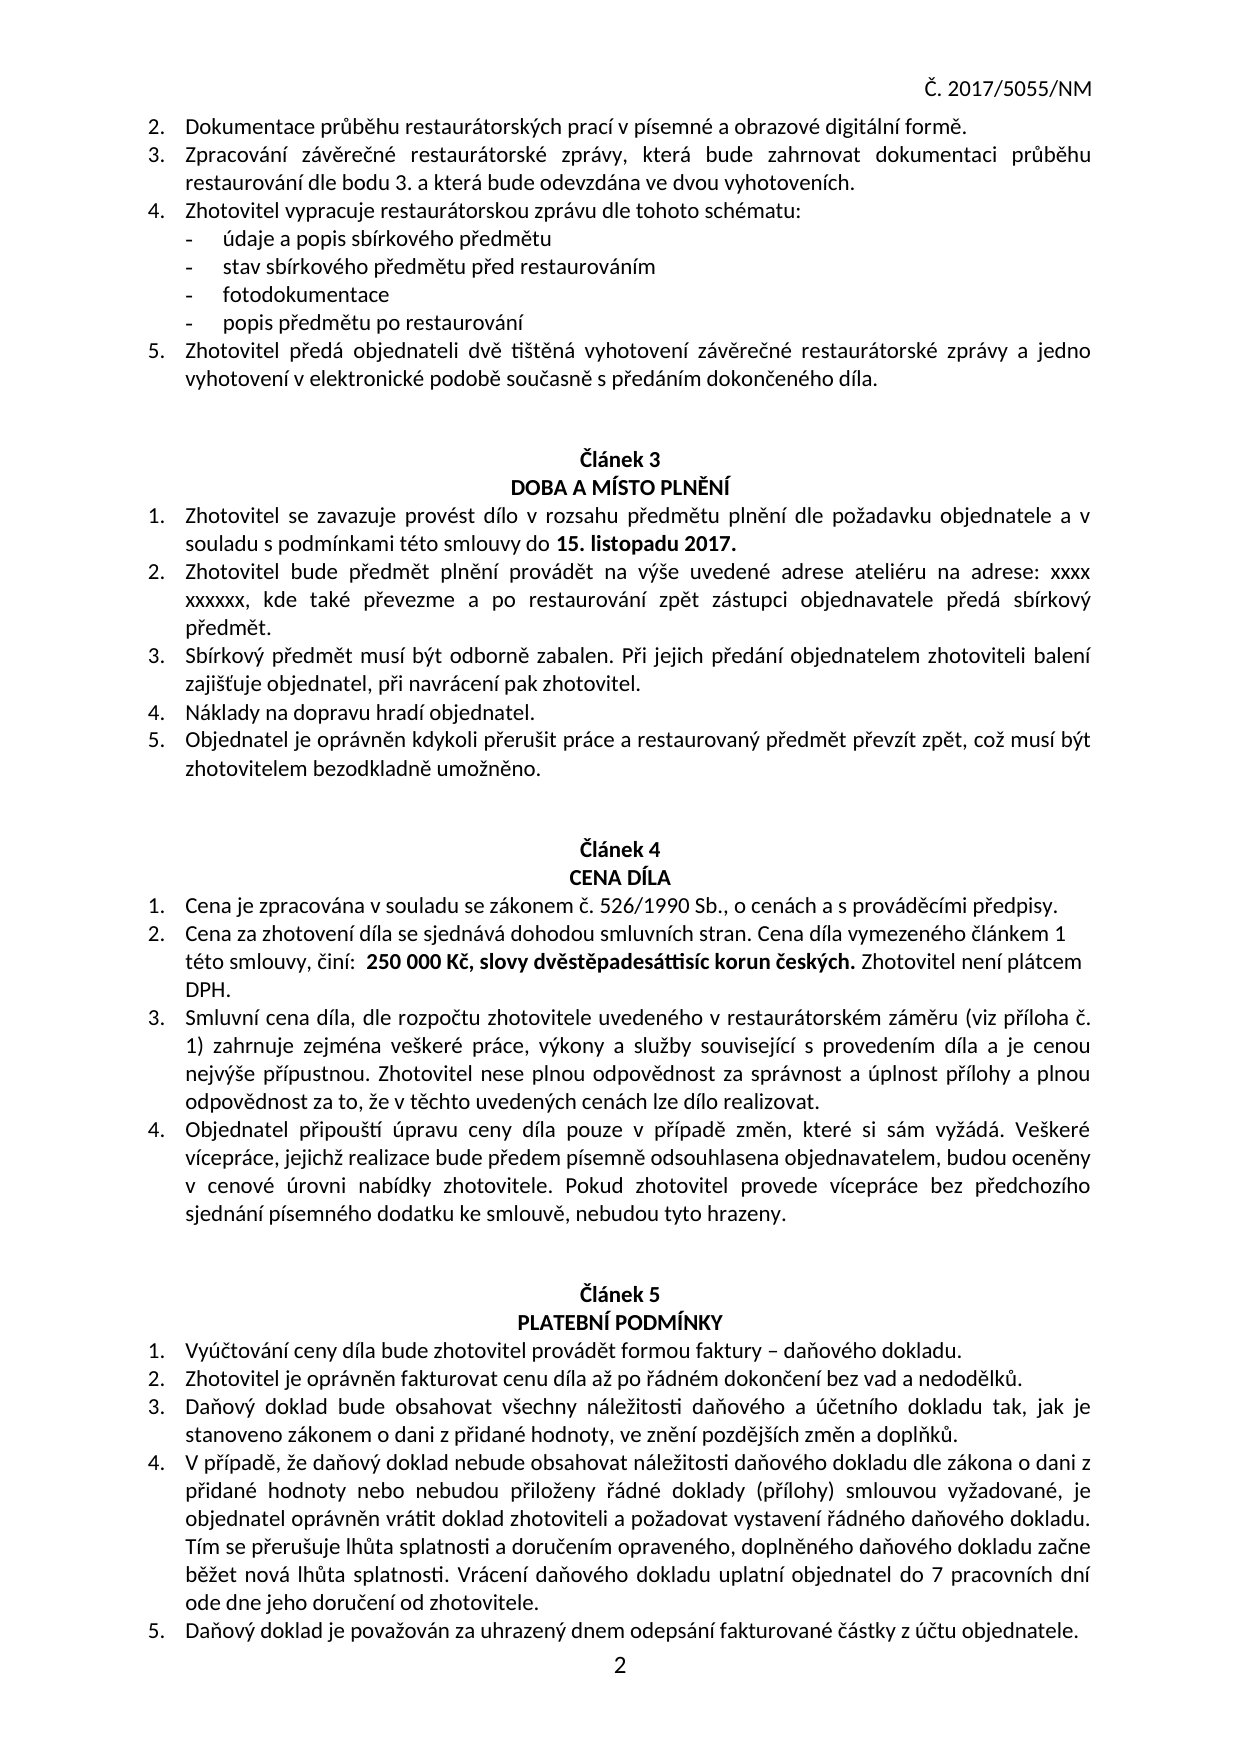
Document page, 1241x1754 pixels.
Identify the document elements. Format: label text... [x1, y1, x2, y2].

list Zhotovitel bude předmět plnění provádět na výše uvedené adrese ateliéru na adrese: xxxx xxxxxx, kde také převezme a po restaurování zpět zástupci objednavatele předá sbírkový předmět. [148, 557, 1092, 642]
list údaje a popis sbírkového předmětu [185, 224, 1092, 252]
text CENA DÍLA [148, 863, 1092, 891]
text DOBA A MÍSTO PLNĚNÍ [148, 473, 1092, 501]
list V případě, že daňový doklad nebude obsahovat náležitosti daňového dokladu dle zákona o dani z přidané hodnoty nebo nebudou přiloženy řádné doklady (přílohy) smlouvou vyžadované, je objednatel oprávněn vrátit doklad zhotoviteli a požadovat vystavení řádného daňového dokladu. Tím se přerušuje lhůta splatnosti a doručením opraveného, doplněného daňového dokladu začne běžet nová lhůta splatnosti. Vrácení daňového dokladu uplatní objednatel do 7 pracovních dní ode dne jeho doručení od zhotovitele. [148, 1448, 1092, 1616]
list Sbírkový předmět musí být odborně zabalen. Při jejich předání objednatelem zhotoviteli balení zajišťuje objednatel, při navrácení pak zhotovitel. [148, 642, 1092, 698]
list fotodokumentace [185, 280, 1092, 308]
list Zhotovitel vypracuje restaurátorskou zprávu dle tohoto schématu: [148, 196, 1092, 224]
list Cena je zpracována v souladu se zákonem č. 526/1990 Sb., o cenách a s prováděcími předpisy. [148, 891, 1092, 919]
list Zhotovitel předá objednateli dvě tištěná vyhotovení závěrečné restaurátorské zprávy a jedno vyhotovení v elektronické podobě současně s předáním dokončeného díla. [148, 336, 1092, 392]
text Článek 3 [148, 445, 1092, 473]
list Objednatel je oprávněn kdykoli přerušit práce a restaurovaný předmět převzít zpět, což musí být zhotovitelem bezodkladně umožněno. [148, 726, 1092, 782]
list Zhotovitel se zavazuje provést dílo v rozsahu předmětu plnění dle požadavku objednatele a v souladu s podmínkami této smlouvy do 15. listopadu 2017. [148, 501, 1092, 557]
list Daňový doklad bude obsahovat všechny náležitosti daňového a účetního dokladu tak, jak je stanoveno zákonem o dani z přidané hodnoty, ve znění pozdějších změn a doplňků. [148, 1392, 1092, 1448]
list Zhotovitel je oprávněn fakturovat cenu díla až po řádném dokončení bez vad a nedodělků. [148, 1364, 1092, 1392]
list Cena za zhotovení díla se sjednává dohodou smluvních stran. Cena díla vymezeného článkem 1 této smlouvy, činí: 250 000 Kč, slovy dvěstěpadesáttisíc korun českých. Zhotovitel není plátcem DPH. [148, 919, 1092, 1003]
list Daňový doklad je považován za uhrazený dnem odepsání fakturované částky z účtu objednatele. [148, 1616, 1092, 1644]
list Dokumentace průběhu restaurátorských prací v písemné a obrazové digitální formě. [148, 112, 1092, 140]
text Článek 4 [148, 835, 1092, 863]
list Objednatel připouští úpravu ceny díla pouze v případě změn, které si sám vyžádá. Veškeré vícepráce, jejichž realizace bude předem písemně odsouhlasena objednavatelem, budou oceněny v cenové úrovni nabídky zhotovitele. Pokud zhotovitel provede vícepráce bez předchozího sjednání písemného dodatku ke smlouvě, nebudou tyto hrazeny. [148, 1115, 1092, 1227]
list Smluvní cena díla, dle rozpočtu zhotovitele uvedeného v restaurátorském záměru (viz příloha č. 1) zahrnuje zejména veškeré práce, výkony a služby související s provedením díla a je cenou nejvýše přípustnou. Zhotovitel nese plnou odpovědnost za správnost a úplnost přílohy a plnou odpovědnost za to, že v těchto uvedených cenách lze dílo realizovat. [148, 1003, 1092, 1115]
text PLATEBNÍ PODMÍNKY [148, 1308, 1092, 1336]
list Náklady na dopravu hradí objednatel. [148, 698, 1092, 726]
list popis předmětu po restaurování [185, 308, 1092, 336]
list Zpracování závěrečné restaurátorské zprávy, která bude zahrnovat dokumentaci průběhu restaurování dle bodu 3. a která bude odevzdána ve dvou vyhotoveních. [148, 140, 1092, 196]
list stav sbírkového předmětu před restaurováním [185, 252, 1092, 280]
text Článek 5 [148, 1280, 1092, 1308]
list Vyúčtování ceny díla bude zhotovitel provádět formou faktury – daňového dokladu. [148, 1336, 1092, 1364]
